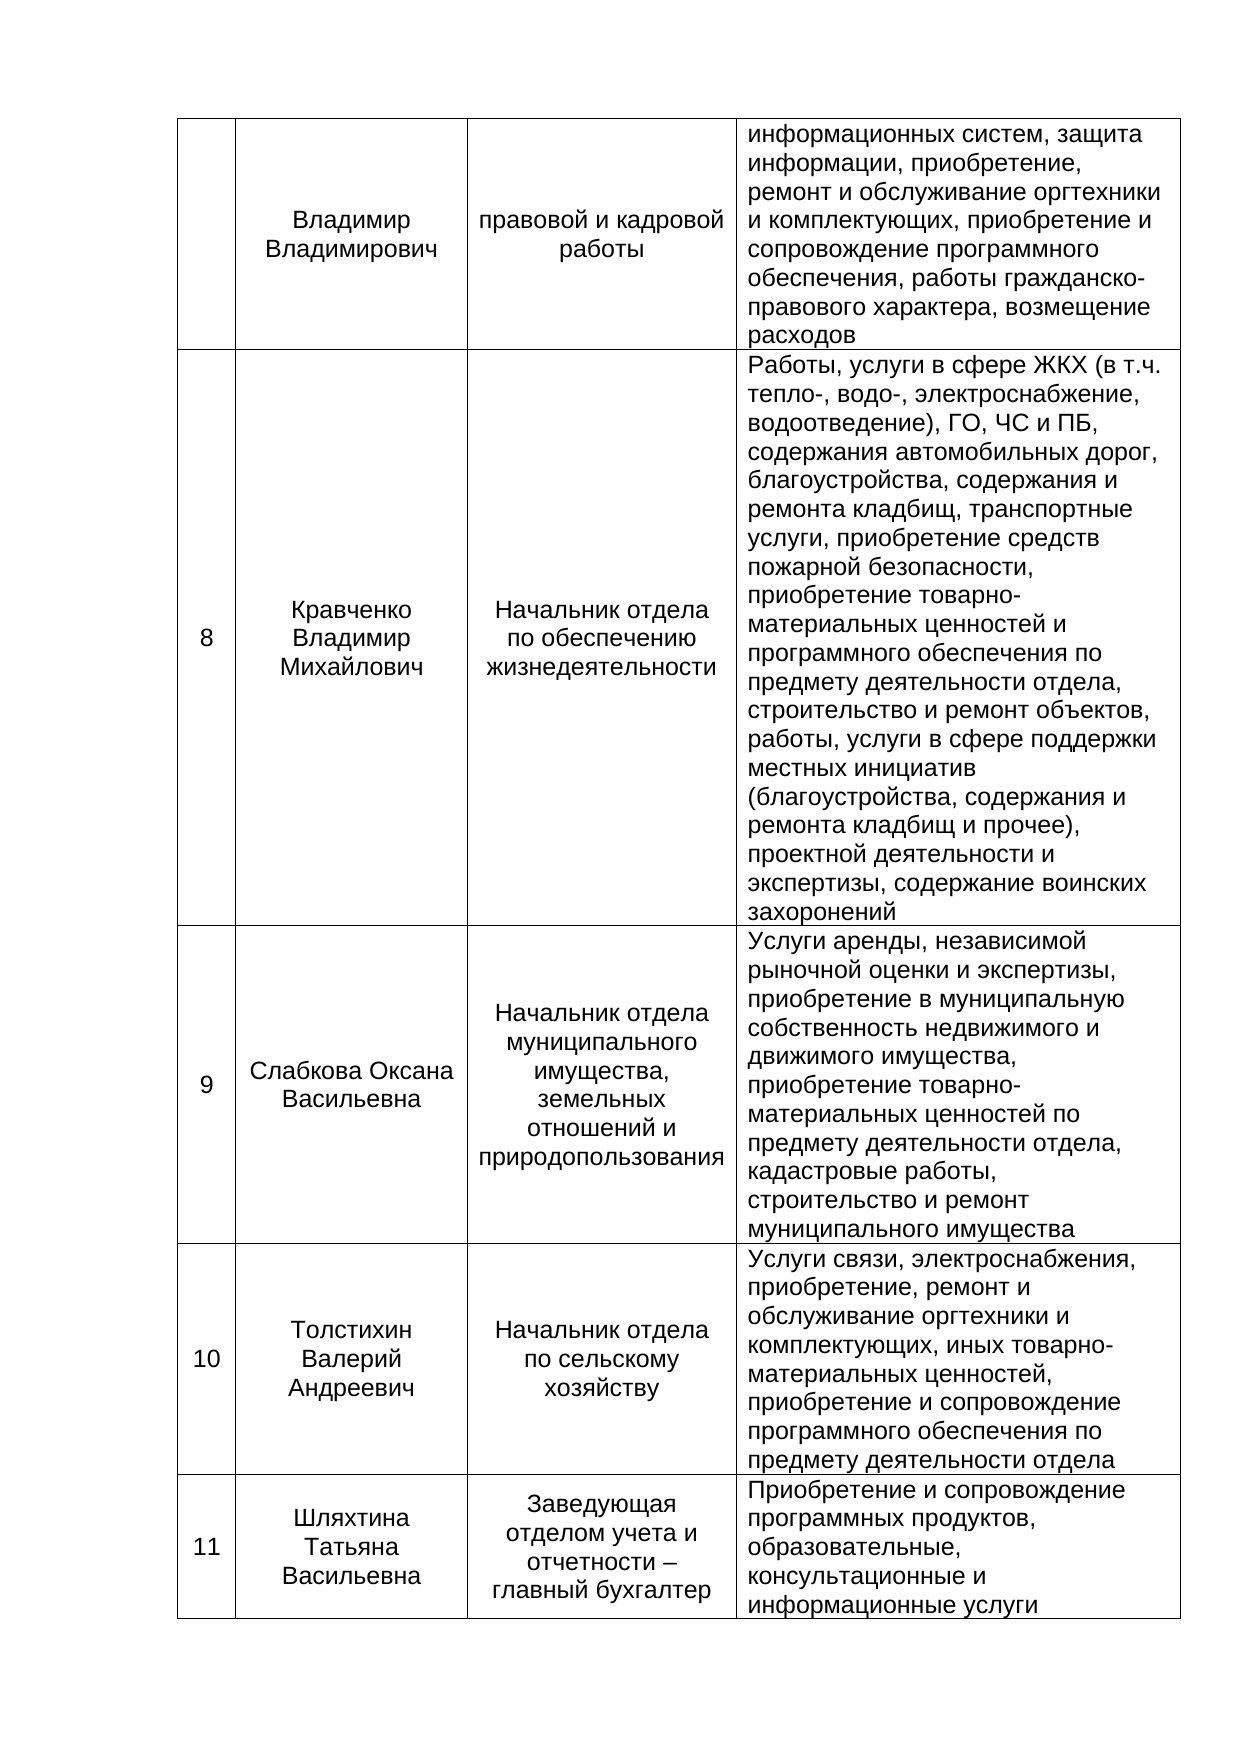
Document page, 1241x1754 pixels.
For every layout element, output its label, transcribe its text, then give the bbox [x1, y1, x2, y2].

table_cell 8 [178, 350, 235, 925]
table_cell Начальник отдела по сельскому хозяйству [468, 1244, 736, 1473]
table_cell Кравченко Владимир Михайлович [236, 350, 467, 925]
table_cell Начальник отдела по обеспечению жизнедеятельности [468, 350, 736, 925]
table_cell Приобретение и сопровождение программных продуктов, образовательные, консультационные и информационные услуги [737, 1475, 1180, 1618]
table_cell Работы, услуги в сфере ЖКХ (в т.ч. тепло-, водо-, электроснабжение, водоотведение), ГО, ЧС и ПБ, содержания автомобильных дорог, благоустройства, содержания и ремонта кладбищ, транспортные услуги, приобретение средств пожарной безопасности, приобретение товарно-материальных ценностей и программного обеспечения по предмету деятельности отдела, строительство и ремонт объектов, работы, услуги в сфере поддержки местных инициатив (благоустройства, содержания и ремонта кладбищ и прочее), проектной деятельности и экспертизы, содержание воинских захоронений [737, 350, 1180, 925]
table_cell 9 [178, 926, 235, 1242]
table_cell Слабкова Оксана Васильевна [236, 926, 467, 1242]
table_cell Толстихин Валерий Андреевич [236, 1244, 467, 1473]
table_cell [236, 119, 467, 349]
table_cell Услуги связи, электроснабжения, приобретение, ремонт и обслуживание оргтехники и комплектующих, иных товарно-материальных ценностей, приобретение и сопровождение программного обеспечения по предмету деятельности отдела [737, 1244, 1180, 1473]
table_cell 11 [178, 1475, 235, 1618]
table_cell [737, 119, 1180, 349]
table_cell Услуги аренды, независимой рыночной оценки и экспертизы, приобретение в муниципальную собственность недвижимого и движимого имущества, приобретение товарно-материальных ценностей по предмету деятельности отдела, кадастровые работы, строительство и ремонт муниципального имущества [737, 926, 1180, 1242]
table_cell 10 [178, 1244, 235, 1473]
table_cell Заведующая отделом учета и отчетности – главный бухгалтер [468, 1475, 736, 1618]
table_cell 7 [178, 119, 235, 349]
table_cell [468, 119, 736, 349]
table_cell Начальник отдела муниципального имущества, земельных отношений и природопользования [468, 926, 736, 1242]
table_cell Шляхтина Татьяна Васильевна [236, 1475, 467, 1618]
